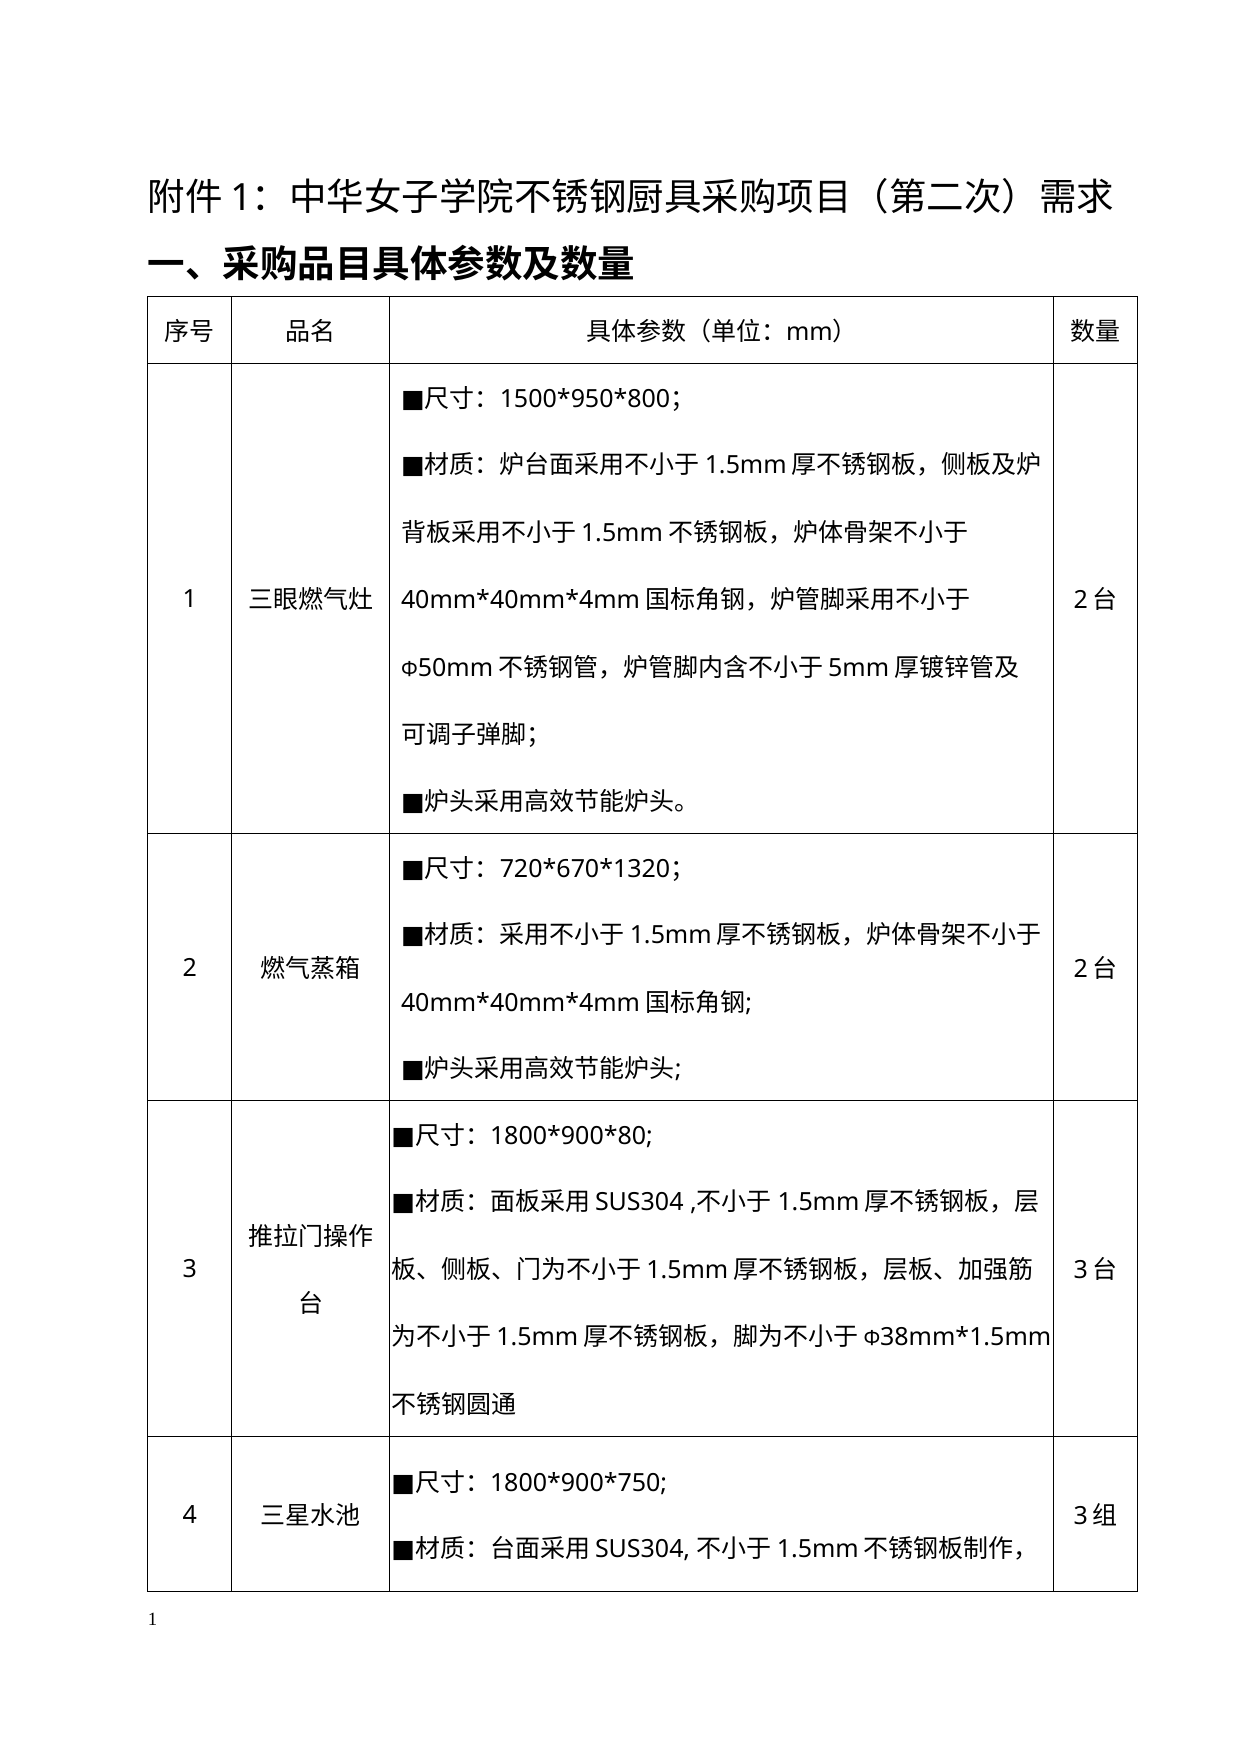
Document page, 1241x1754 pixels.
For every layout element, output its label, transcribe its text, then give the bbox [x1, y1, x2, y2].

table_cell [390, 1437, 1053, 1591]
table_cell 2台 [1054, 364, 1137, 833]
table_cell 3 [148, 1101, 231, 1436]
table_cell 1 [148, 364, 231, 833]
table_cell 三眼燃气灶 [232, 364, 389, 833]
table_cell 推拉门操作台 [232, 1101, 389, 1436]
table_cell ■尺寸：720*670*1320； ■材质：采用不小于1.5mm厚不锈钢板，炉体骨架不小于40mm*40mm*4mm国标角钢; ■炉头采用高效节能炉头; [390, 834, 1053, 1100]
table_header 具体参数（单位：mm） [390, 297, 1053, 363]
table_cell 3组 [1054, 1437, 1137, 1591]
table_cell 燃气蒸箱 [232, 834, 389, 1100]
table_cell 2 [148, 834, 231, 1100]
table_header 品名 [232, 297, 389, 363]
text 一、采购品目具体参数及数量 [73, 229, 1137, 294]
table_cell ■尺寸：1800*900*80; ■材质：面板采用SUS304 ,不小于 1.5mm厚不锈钢板，层板、侧板、门为不小于1.5mm厚不锈钢板，层板、加强筋为不小于1.5mm厚不锈钢板，脚为不小于Φ38mm*1.5mm不锈钢圆通 [390, 1101, 1053, 1436]
table_cell ■尺寸：1500*950*800； ■材质：炉台面采用不小于1.5mm厚不锈钢板，侧板及炉背板采用不小于1.5mm不锈钢板，炉体骨架不小于40mm*40mm*4mm国标角钢，炉管脚采用不小于Φ50mm不锈钢管，炉管脚内含不小于5mm厚镀锌管及可调子弹脚； ■炉头采用高效节能炉头。 [390, 364, 1053, 833]
table_cell 2台 [1054, 834, 1137, 1100]
table_header 数量 [1054, 297, 1137, 363]
text 附件1：中华女子学院不锈钢厨具采购项目（第二次）需求 [73, 162, 1137, 227]
table_header 序号 [148, 297, 231, 363]
table_cell 3台 [1054, 1101, 1137, 1436]
table_cell 4 [148, 1437, 231, 1591]
table_cell 三星水池 [232, 1437, 389, 1591]
